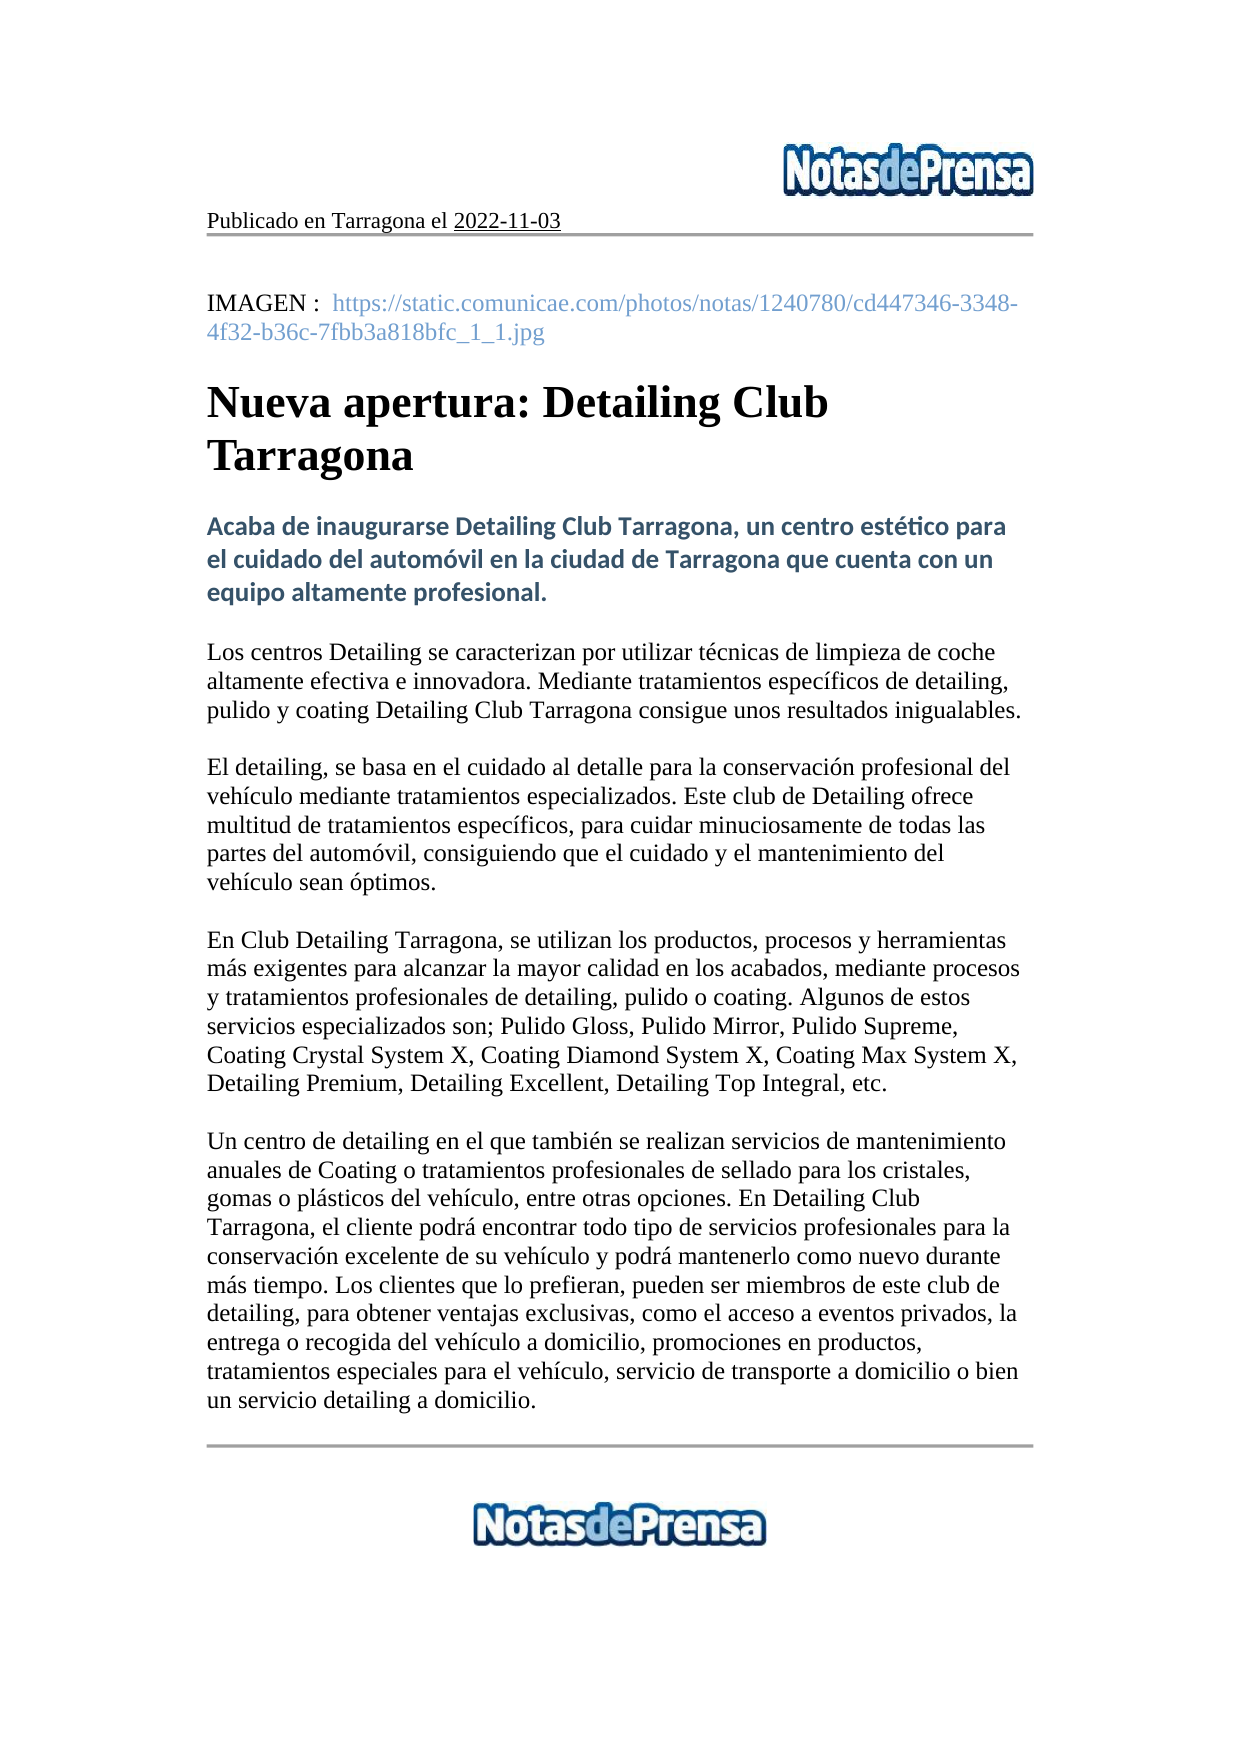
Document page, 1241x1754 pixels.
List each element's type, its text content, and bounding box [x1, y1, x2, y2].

text IMAGEN : https://static.comunicae.com/photos/notas/1240780/cd447346-3348-4f32-b36c-7fbb3a818bfc_1_1.jpg [207, 288, 1033, 346]
picture [473, 1501, 767, 1548]
subtitle Nueva apertura: Detailing Club Tarragona [207, 375, 1033, 480]
subtitle Acaba de inaugurarse Detailing Club Tarragona, un centro estético para el cuidado del automóvil en la ciudad de Tarragona que cuenta con un equipo altamente profesional. [207, 509, 1033, 608]
picture [783, 142, 1034, 199]
